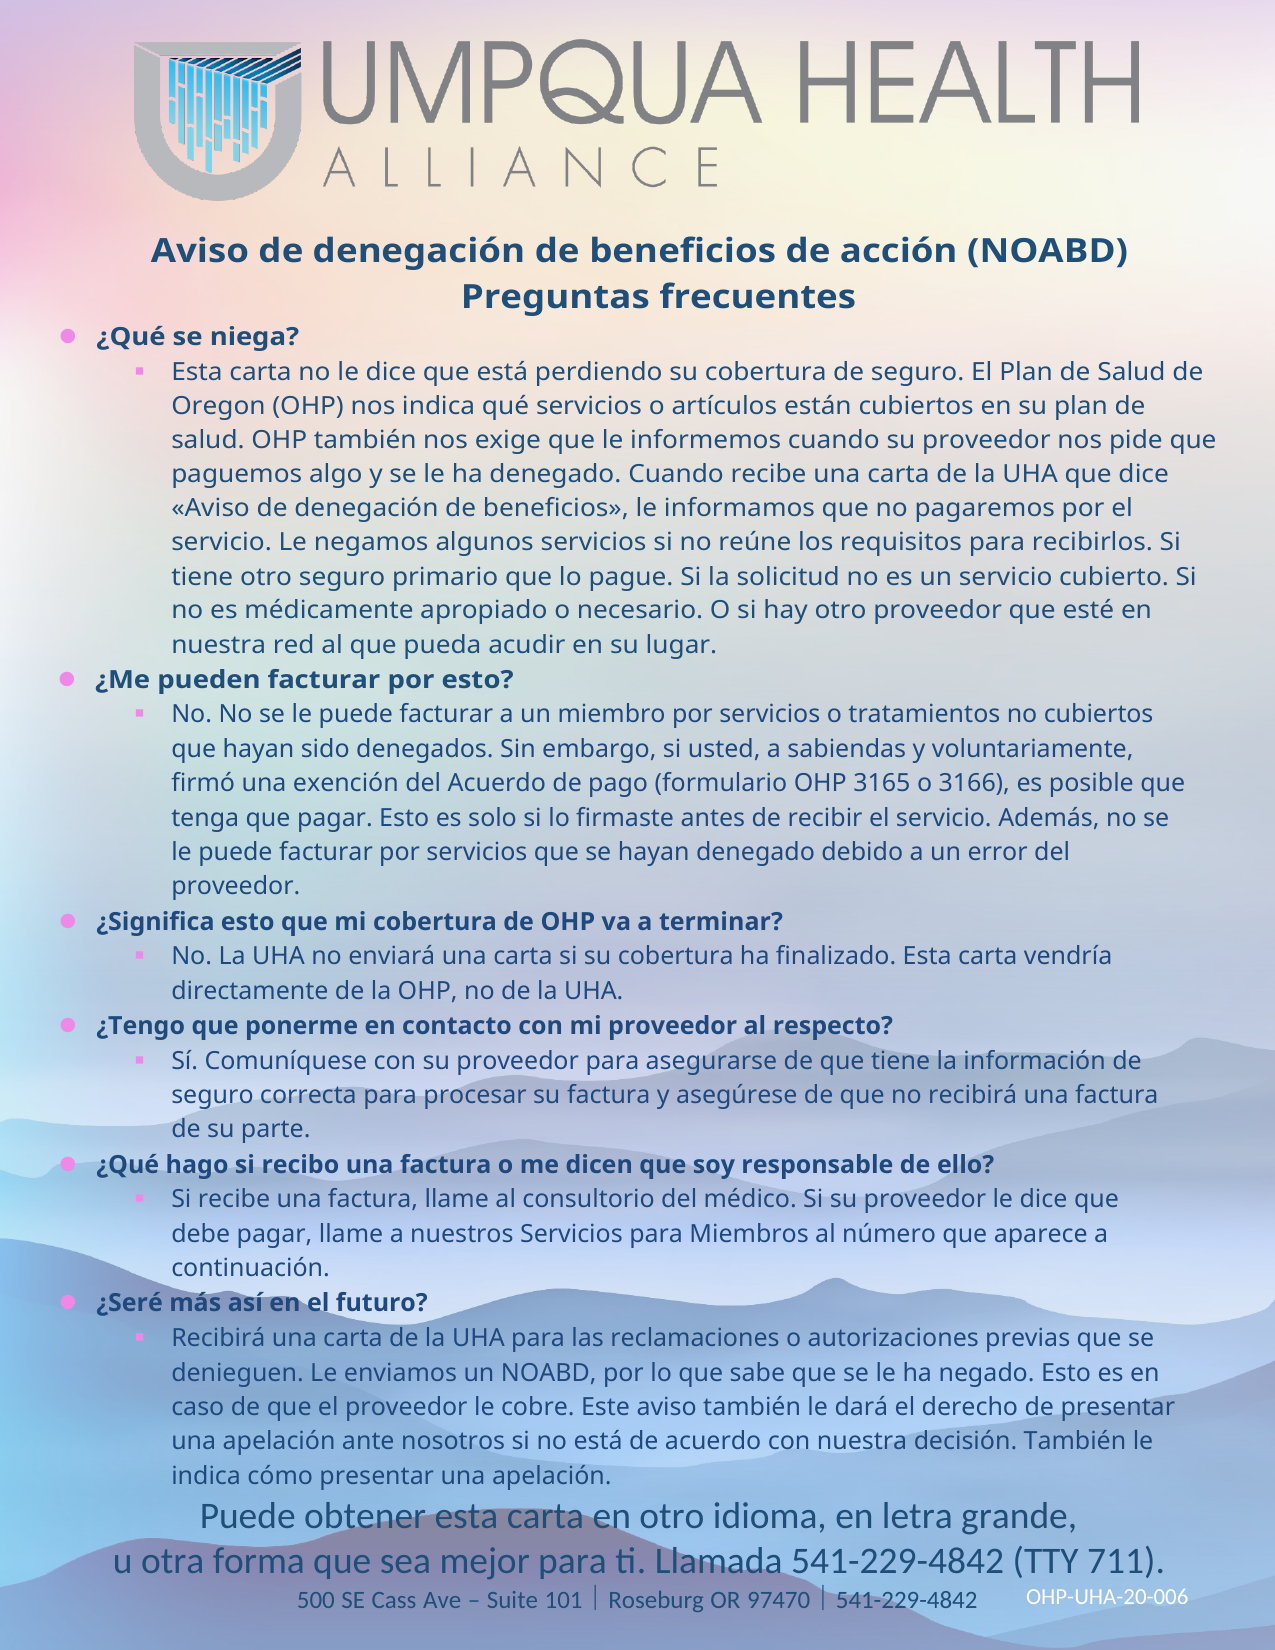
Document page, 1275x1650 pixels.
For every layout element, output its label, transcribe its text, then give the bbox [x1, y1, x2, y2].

subtitle ¿Qué hago si recibo una factura o me dicen que soy responsable de ello? [58, 1146, 1221, 1180]
subtitle ¿Me pueden facturar por esto? [57, 661, 1221, 696]
subtitle Preguntas frecuentes [96, 273, 1221, 318]
text u otra forma que sea mejor para ti. Llamada 541-229-4842 (TTY 711). [61, 1537, 1216, 1583]
subtitle ¿Tengo que ponerme en contacto con mi proveedor al respecto? [58, 1008, 1221, 1042]
list No. No se le puede facturar a un miembro por servicios o tratamientos no cubiertos que hayan sido denegados. Sin embargo, si usted, a sabiendas y voluntariamente, firmó una exención del Acuerdo de pago (formulario OHP 3165 o 3166), es posible que tenga que pagar. Esto es solo si lo firmaste antes de recibir el servicio. Además, no se le puede facturar por servicios que se hayan denegado debido a un error del proveedor. [133, 696, 1191, 902]
subtitle ¿Significa esto que mi cobertura de OHP va a terminar? [58, 903, 1221, 937]
list Sí. Comuníquese con su proveedor para asegurarse de que tiene la información de seguro correcta para procesar su factura y asegúrese de que no recibirá una factura de su parte. [133, 1042, 1179, 1145]
subtitle Aviso de denegación de beneficios de acción (NOABD) [58, 227, 1221, 272]
text Puede obtener esta carta en otro idioma, en letra grande, [61, 1492, 1216, 1537]
subtitle ¿Qué se niega? [58, 318, 1221, 353]
subtitle ¿Seré más así en el futuro? [58, 1285, 1221, 1319]
list Si recibe una factura, llame al consultorio del médico. Si su proveedor le dice que debe pagar, llame a nuestros Servicios para Miembros al número que aparece a continuación. [133, 1181, 1155, 1284]
text 500 SE Cass Ave – Suite 101  Roseburg OR 97470  541-229-4842 OHP-UHA-20-006 [297, 1583, 1221, 1614]
list No. La UHA no enviará una carta si su cobertura ha finalizado. Esta carta vendría directamente de la OHP, no de la UHA. [133, 938, 1173, 1006]
list Recibirá una carta de la UHA para las reclamaciones o autorizaciones previas que se denieguen. Le enviamos un NOABD, por lo que sabe que se le ha negado. Esto es en caso de que el proveedor le cobre. Este aviso también le dará el derecho de presentar una apelación ante nosotros si no está de acuerdo con nuestra decisión. También le indica cómo presentar una apelación. [133, 1320, 1191, 1491]
picture [133, 29, 1141, 210]
subtitle Esta carta no le dice que está perdiendo su cobertura de seguro. El Plan de Salud de Oregon (OHP) nos indica qué servicios o artículos están cubiertos en su plan de salud. OHP también nos exige que le informemos cuando su proveedor nos pide que paguemos algo y se le ha denegado. Cuando recibe una carta de la UHA que dice «Aviso de denegación de beneficios», le informamos que no pagaremos por el servicio. Le negamos algunos servicios si no reúne los requisitos para recibirlos. Si tiene otro seguro primario que lo pague. Si la solicitud no es un servicio cubierto. Si no es médicamente apropiado o necesario. O si hay otro proveedor que esté en nuestra red al que pueda acudir en su lugar. [133, 354, 1221, 660]
